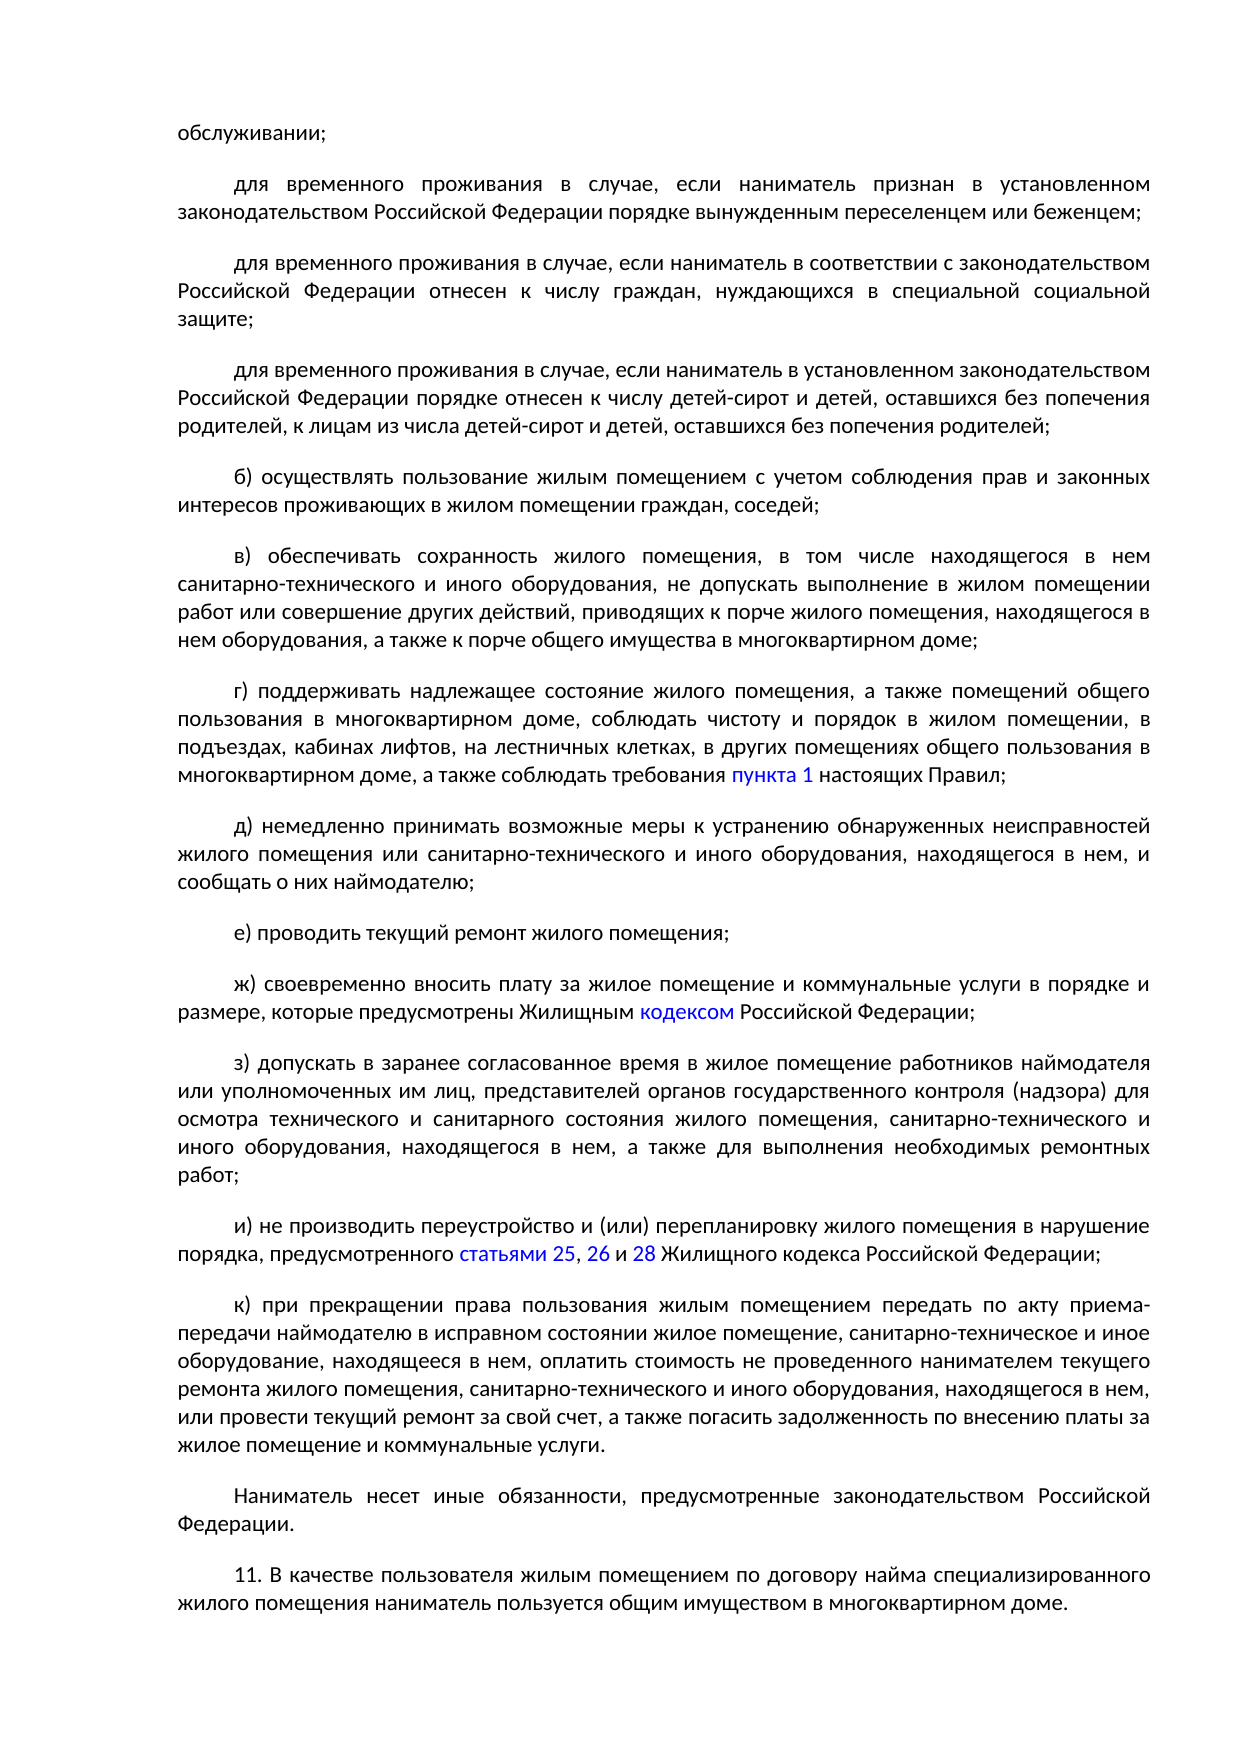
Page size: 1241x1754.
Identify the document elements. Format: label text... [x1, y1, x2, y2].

text и) не производить переустройство и (или) перепланировку жилого помещения в нарушение порядка, предусмотренного статьями 25, 26 и 28 Жилищного кодекса Российской Федерации; [177, 1211, 1152, 1267]
text г) поддерживать надлежащее состояние жилого помещения, а также помещений общего пользования в многоквартирном доме, соблюдать чистоту и порядок в жилом помещении, в подъездах, кабинах лифтов, на лестничных клетках, в других помещениях общего пользования в многоквартирном доме, а также соблюдать требования пункта 1 настоящих Правил; [177, 676, 1152, 788]
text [177, 118, 1152, 146]
text в) обеспечивать сохранность жилого помещения, в том числе находящегося в нем санитарно-технического и иного оборудования, не допускать выполнение в жилом помещении работ или совершение других действий, приводящих к порче жилого помещения, находящегося в нем оборудования, а также к порче общего имущества в многоквартирном доме; [177, 541, 1152, 653]
text е) проводить текущий ремонт жилого помещения; [177, 918, 1152, 946]
text ж) своевременно вносить плату за жилое помещение и коммунальные услуги в порядке и размере, которые предусмотрены Жилищным кодексом Российской Федерации; [177, 969, 1152, 1025]
text д) немедленно принимать возможные меры к устранению обнаруженных неисправностей жилого помещения или санитарно-технического и иного оборудования, находящегося в нем, и сообщать о них наймодателю; [177, 811, 1152, 895]
text з) допускать в заранее согласованное время в жилое помещение работников наймодателя или уполномоченных им лиц, представителей органов государственного контроля (надзора) для осмотра технического и санитарного состояния жилого помещения, санитарно-технического и иного оборудования, находящегося в нем, а также для выполнения необходимых ремонтных работ; [177, 1048, 1152, 1188]
text для временного проживания в случае, если наниматель в соответствии с законодательством Российской Федерации отнесен к числу граждан, нуждающихся в специальной социальной защите; [177, 248, 1152, 332]
text для временного проживания в случае, если наниматель в установленном законодательством Российской Федерации порядке отнесен к числу детей-сирот и детей, оставшихся без попечения родителей, к лицам из числа детей-сирот и детей, оставшихся без попечения родителей; [177, 355, 1152, 439]
text Наниматель несет иные обязанности, предусмотренные законодательством Российской Федерации. [177, 1481, 1152, 1537]
text для временного проживания в случае, если наниматель признан в установленном законодательством Российской Федерации порядке вынужденным переселенцем или беженцем; [177, 169, 1152, 225]
text б) осуществлять пользование жилым помещением с учетом соблюдения прав и законных интересов проживающих в жилом помещении граждан, соседей; [177, 462, 1152, 518]
text к) при прекращении права пользования жилым помещением передать по акту приема-передачи наймодателю в исправном состоянии жилое помещение, санитарно-техническое и иное оборудование, находящееся в нем, оплатить стоимость не проведенного нанимателем текущего ремонта жилого помещения, санитарно-технического и иного оборудования, находящегося в нем, или провести текущий ремонт за свой счет, а также погасить задолженность по внесению платы за жилое помещение и коммунальные услуги. [177, 1290, 1152, 1458]
text 11. В качестве пользователя жилым помещением по договору найма специализированного жилого помещения наниматель пользуется общим имуществом в многоквартирном доме. [177, 1560, 1152, 1616]
